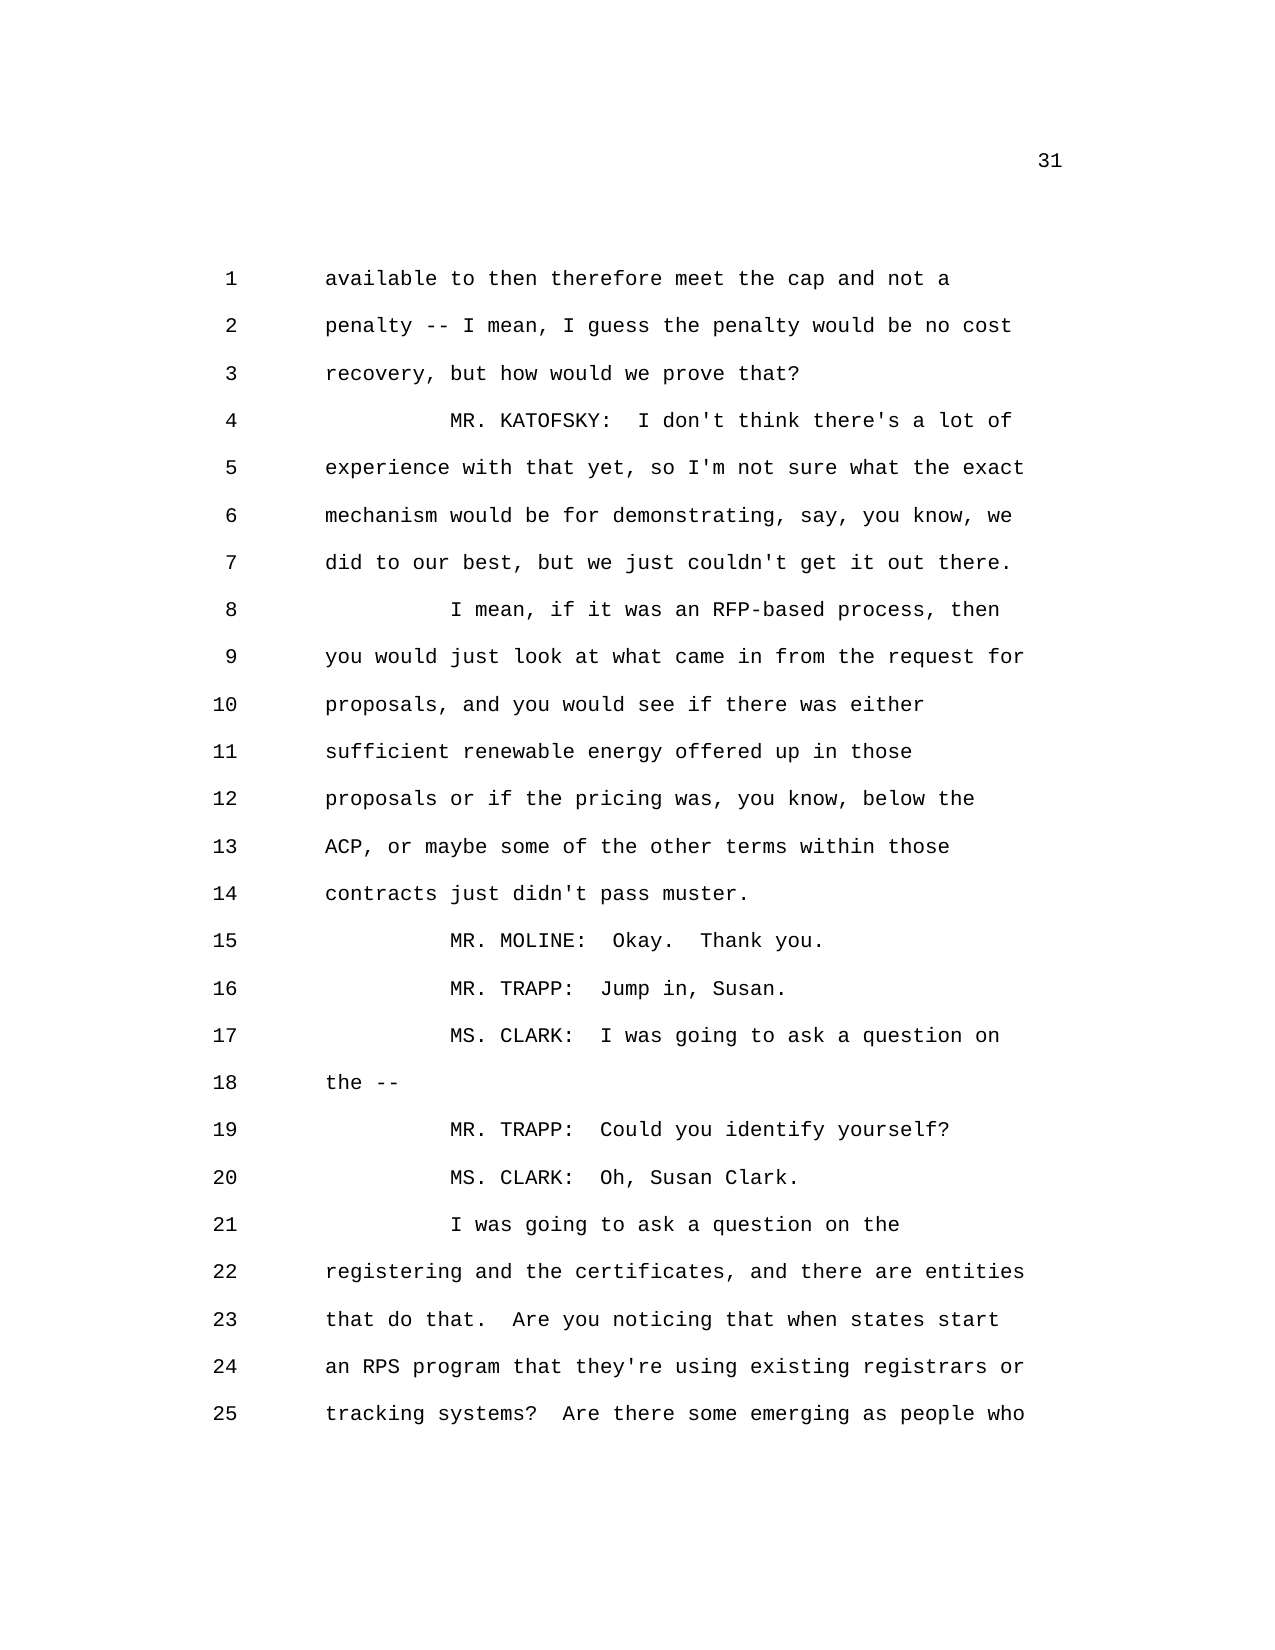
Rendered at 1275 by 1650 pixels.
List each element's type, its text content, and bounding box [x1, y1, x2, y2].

text 14 contracts just didn't pass muster. [137, 883, 1138, 907]
text 9 you would just look at what came in from the request for [137, 647, 1138, 670]
text 23 that do that. Are you noticing that when states start [137, 1309, 1138, 1332]
text 2 penalty -- I mean, I guess the penalty would be no cost [137, 316, 1138, 339]
text 6 mechanism would be for demonstrating, say, you know, we [137, 505, 1138, 528]
text 21 I was going to ask a question on the [137, 1214, 1138, 1238]
text 25 tracking systems? Are there some emerging as people who [137, 1403, 1138, 1427]
text 7 did to our best, but we just couldn't get it out there. [137, 552, 1138, 576]
text 19 MR. TRAPP: Could you identify yourself? [137, 1119, 1138, 1143]
text 22 registering and the certificates, and there are entities [137, 1261, 1138, 1285]
text 5 experience with that yet, so I'm not sure what the exact [137, 457, 1138, 481]
text 31 [137, 150, 1138, 174]
text 1 available to then therefore meet the cap and not a [137, 268, 1138, 292]
text 3 recovery, but how would we prove that? [137, 363, 1138, 386]
text 13 ACP, or maybe some of the other terms within those [137, 836, 1138, 859]
text 18 the -- [137, 1072, 1138, 1096]
text 16 MR. TRAPP: Jump in, Susan. [137, 978, 1138, 1001]
text 20 MS. CLARK: Oh, Susan Clark. [137, 1167, 1138, 1190]
text 15 MR. MOLINE: Okay. Thank you. [137, 930, 1138, 954]
text 24 an RPS program that they're using existing registrars or [137, 1356, 1138, 1379]
text 4 MR. KATOFSKY: I don't think there's a lot of [137, 410, 1138, 434]
text 11 sufficient renewable energy offered up in those [137, 741, 1138, 765]
text 12 proposals or if the pricing was, you know, below the [137, 788, 1138, 812]
text 10 proposals, and you would see if there was either [137, 694, 1138, 717]
text 8 I mean, if it was an RFP-based process, then [137, 599, 1138, 623]
text 17 MS. CLARK: I was going to ask a question on [137, 1025, 1138, 1048]
